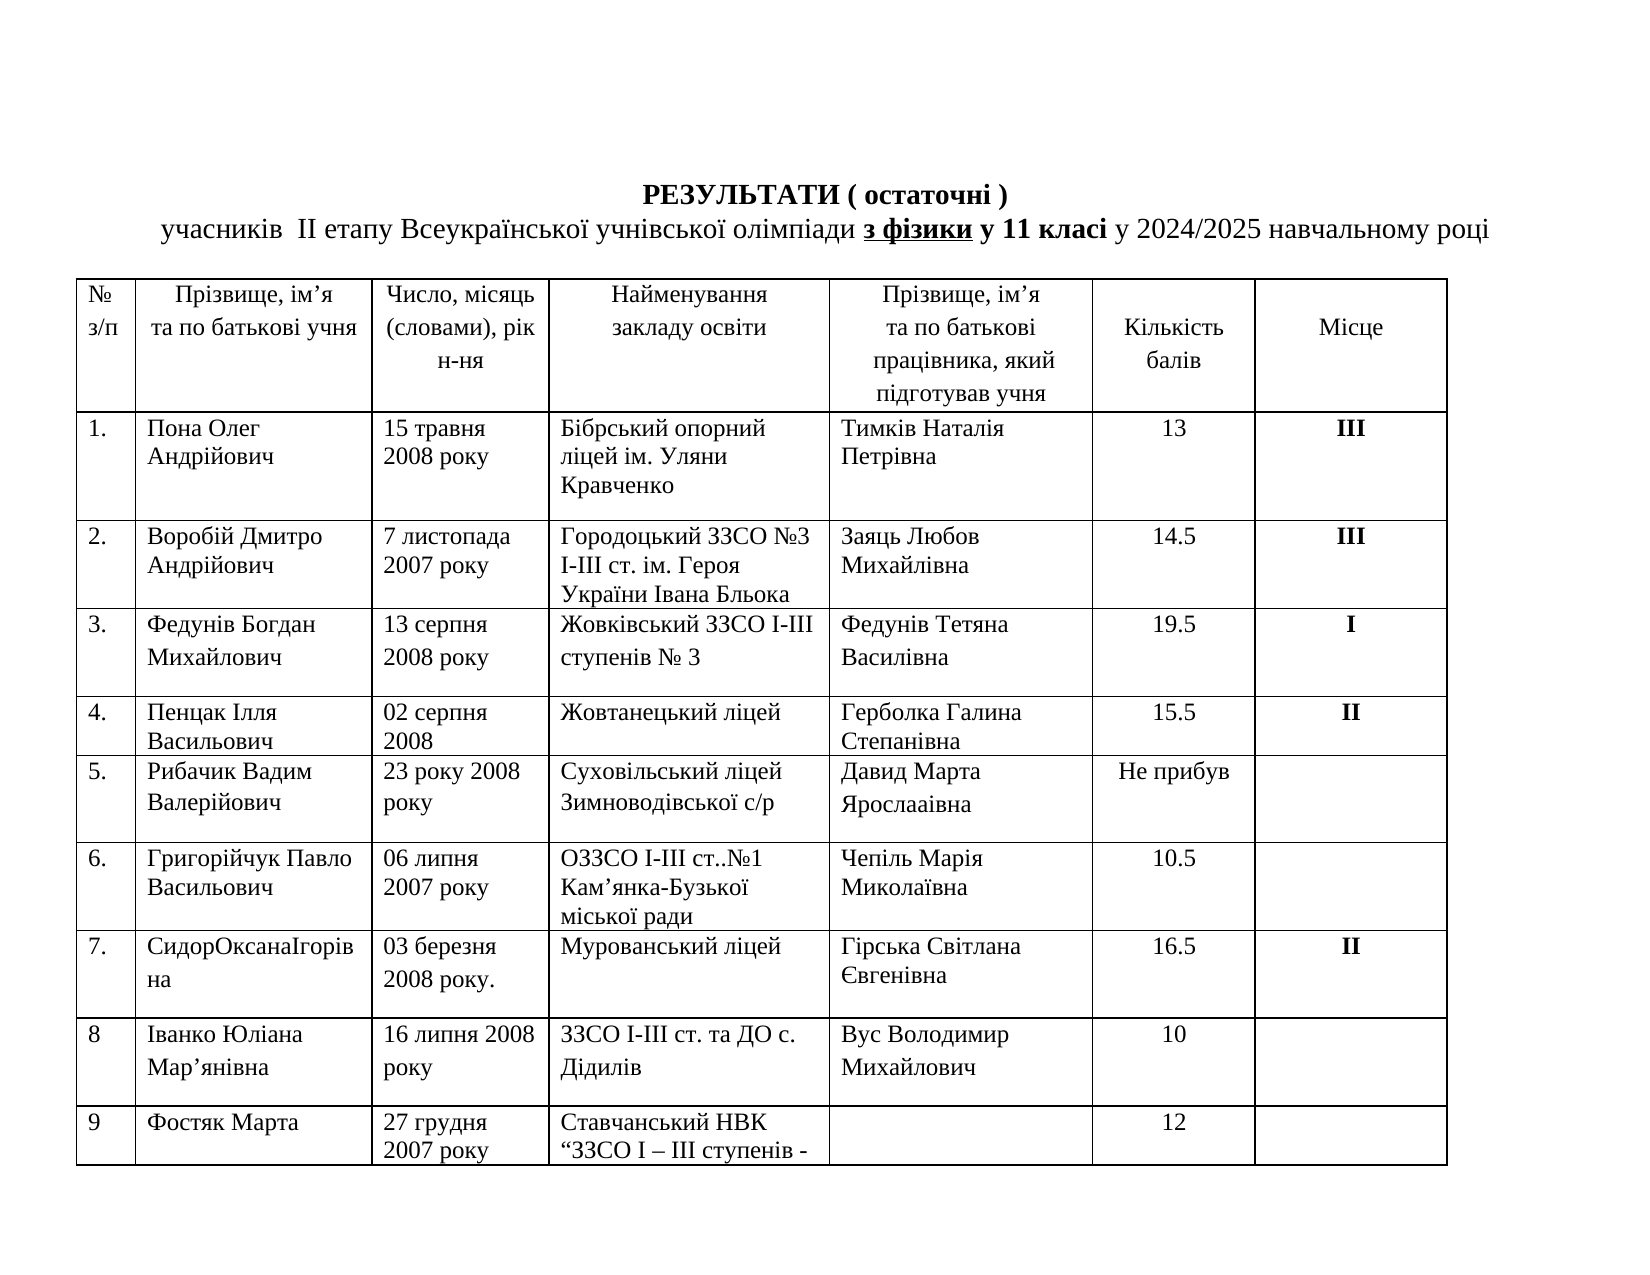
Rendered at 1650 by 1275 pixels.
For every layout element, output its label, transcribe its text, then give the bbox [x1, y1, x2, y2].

table_cell 3. [77, 609, 135, 696]
table_cell ЗЗСО І-ІІІ ст. та ДО с. Дідилів [550, 1019, 829, 1105]
table_cell 7 листопада 2007 року [373, 521, 548, 607]
text РЕЗУЛЬТАТИ ( остаточні ) [118, 177, 1532, 211]
table_cell ОЗЗСО І-ІІІ ст..№1 Кам’янка-Бузької міської ради [550, 843, 829, 929]
table_cell Чепіль Марія Миколаївна [830, 843, 1092, 929]
table_cell ІІ [1256, 697, 1446, 754]
table_cell Давид Марта Ярослааівна [830, 756, 1092, 842]
table_cell 06 липня 2007 року [373, 843, 548, 929]
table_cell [550, 1107, 829, 1164]
table_cell Бібрський опорний ліцей ім. Уляни Кравченко [550, 413, 829, 520]
table_cell Рибачик Вадим Валерійович [136, 756, 371, 842]
table_cell [1256, 1107, 1446, 1164]
table_cell 03 березня 2008 року. [373, 931, 548, 1017]
table_cell 15 травня 2008 року [373, 413, 548, 520]
table_cell 10 [1093, 1019, 1254, 1105]
table_cell 2. [77, 521, 135, 607]
table_cell Жовтанецький ліцей [550, 697, 829, 754]
table_cell Фостяк Марта [136, 1107, 371, 1164]
table_cell Вус Володимир Михайлович [830, 1019, 1092, 1105]
table_cell 13 [1093, 413, 1254, 520]
table_cell І [1256, 609, 1446, 696]
table_header Число, місяць (словами), рік н-ня [373, 280, 548, 411]
table_cell Суховільський ліцей Зимноводівської с/р [550, 756, 829, 842]
table_cell 16 липня 2008 року [373, 1019, 548, 1105]
table_cell 15.5 [1093, 697, 1254, 754]
table_header Прізвище, ім’я та по батькові учня [136, 280, 371, 411]
table_cell [1256, 843, 1446, 929]
table_cell 14.5 [1093, 521, 1254, 607]
table_cell 5. [77, 756, 135, 842]
table_header Прізвище, ім’я та по батькові працівника, який підготував учня [830, 280, 1092, 411]
table_cell Герболка Галина Степанівна [830, 697, 1092, 754]
table_cell СидорОксанаІгорівна [136, 931, 371, 1017]
text учасників ІІ етапу Всеукраїнської учнівської олімпіади з фізики у 11 класі у 2024/2025 навчальному році [118, 211, 1532, 244]
table_cell 9 [77, 1107, 135, 1164]
table_cell 16.5 [1093, 931, 1254, 1017]
table_cell Городоцький ЗЗСО №3 І-ІІІ ст. ім. Героя України Івана Бльока [550, 521, 829, 607]
table_cell Воробій Дмитро Андрійович [136, 521, 371, 607]
table_cell Григорійчук Павло Васильович [136, 843, 371, 929]
table_cell Заяць Любов Михайлівна [830, 521, 1092, 607]
table_cell [830, 1107, 1092, 1164]
table_cell 02 серпня 2008 [373, 697, 548, 754]
table_cell 12 [1093, 1107, 1254, 1164]
table_cell Мурованський ліцей [550, 931, 829, 1017]
table_cell 1. [77, 413, 135, 520]
table_cell 6. [77, 843, 135, 929]
table_cell [1256, 1019, 1446, 1105]
table_cell ІІІ [1256, 521, 1446, 607]
table_cell Федунів Богдан Михайлович [136, 609, 371, 696]
table_cell Іванко Юліана Мар’янівна [136, 1019, 371, 1105]
table_cell Пенцак Ілля Васильович [136, 697, 371, 754]
table_cell 7. [77, 931, 135, 1017]
table_cell Жовківський ЗЗСО I-III ступенів № 3 [550, 609, 829, 696]
table_cell [1256, 756, 1446, 842]
table_header № з/п [77, 280, 135, 411]
table_header Найменування закладу освіти [550, 280, 829, 411]
table_cell Федунів Тетяна Василівна [830, 609, 1092, 696]
table_cell ІІ [1256, 931, 1446, 1017]
table_cell 23 року 2008 року [373, 756, 548, 842]
table_cell 27 грудня 2007 року [373, 1107, 548, 1164]
table_cell 10.5 [1093, 843, 1254, 929]
table_cell 19.5 [1093, 609, 1254, 696]
table_cell 8 [77, 1019, 135, 1105]
table_cell 13 серпня 2008 року [373, 609, 548, 696]
table_header Місце [1256, 280, 1446, 411]
table_cell Тимків Наталія Петрівна [830, 413, 1092, 520]
table_header Кількість балів [1093, 280, 1254, 411]
table_cell 4. [77, 697, 135, 754]
table_cell ІІІ [1256, 413, 1446, 520]
table_cell Гірська Світлана Євгенівна [830, 931, 1092, 1017]
table_cell Не прибув [1093, 756, 1254, 842]
table_cell Пона Олег Андрійович [136, 413, 371, 520]
